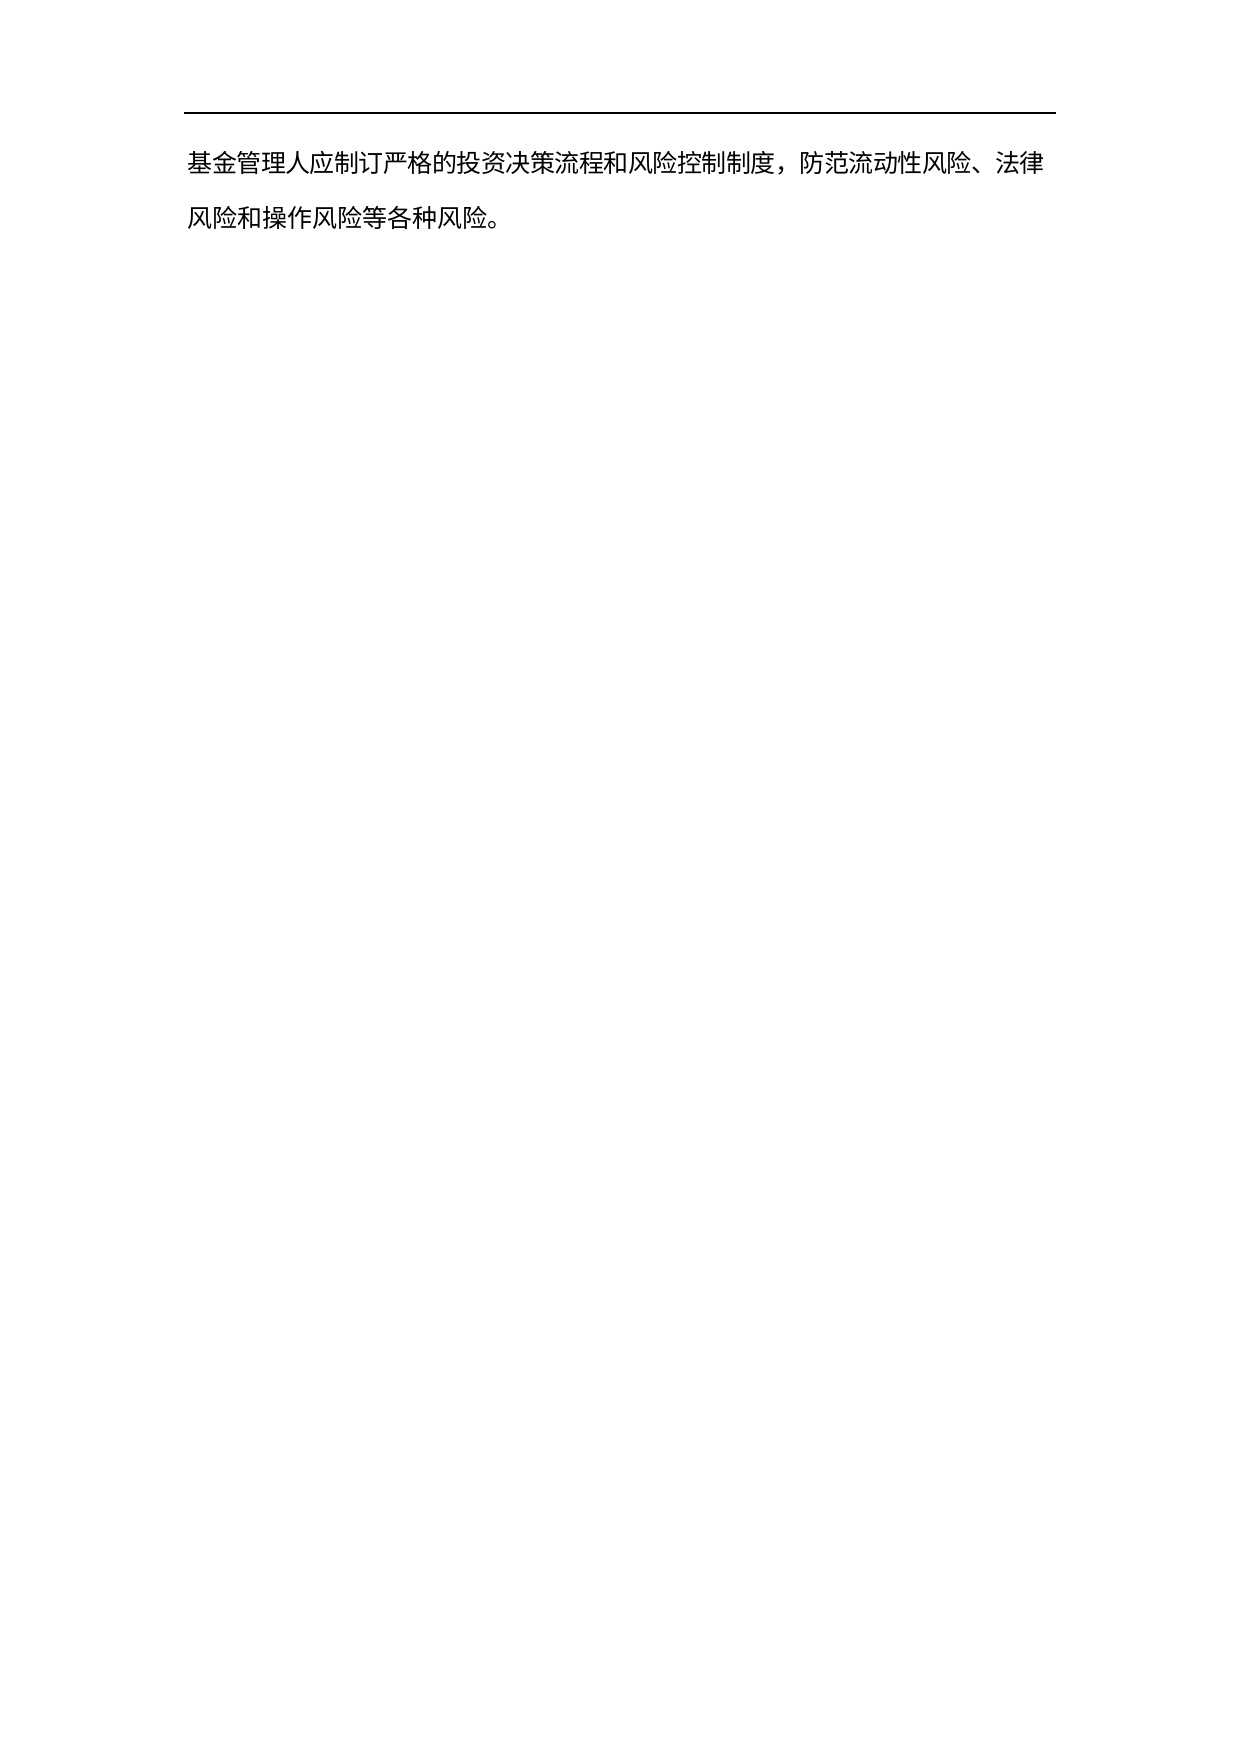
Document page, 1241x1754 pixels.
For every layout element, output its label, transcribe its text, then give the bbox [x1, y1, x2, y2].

text 基金管理人应制订严格的投资决策流程和风险控制制度，防范流动性风险、法律风险和操作风险等各种风险。 [187, 144, 1053, 235]
